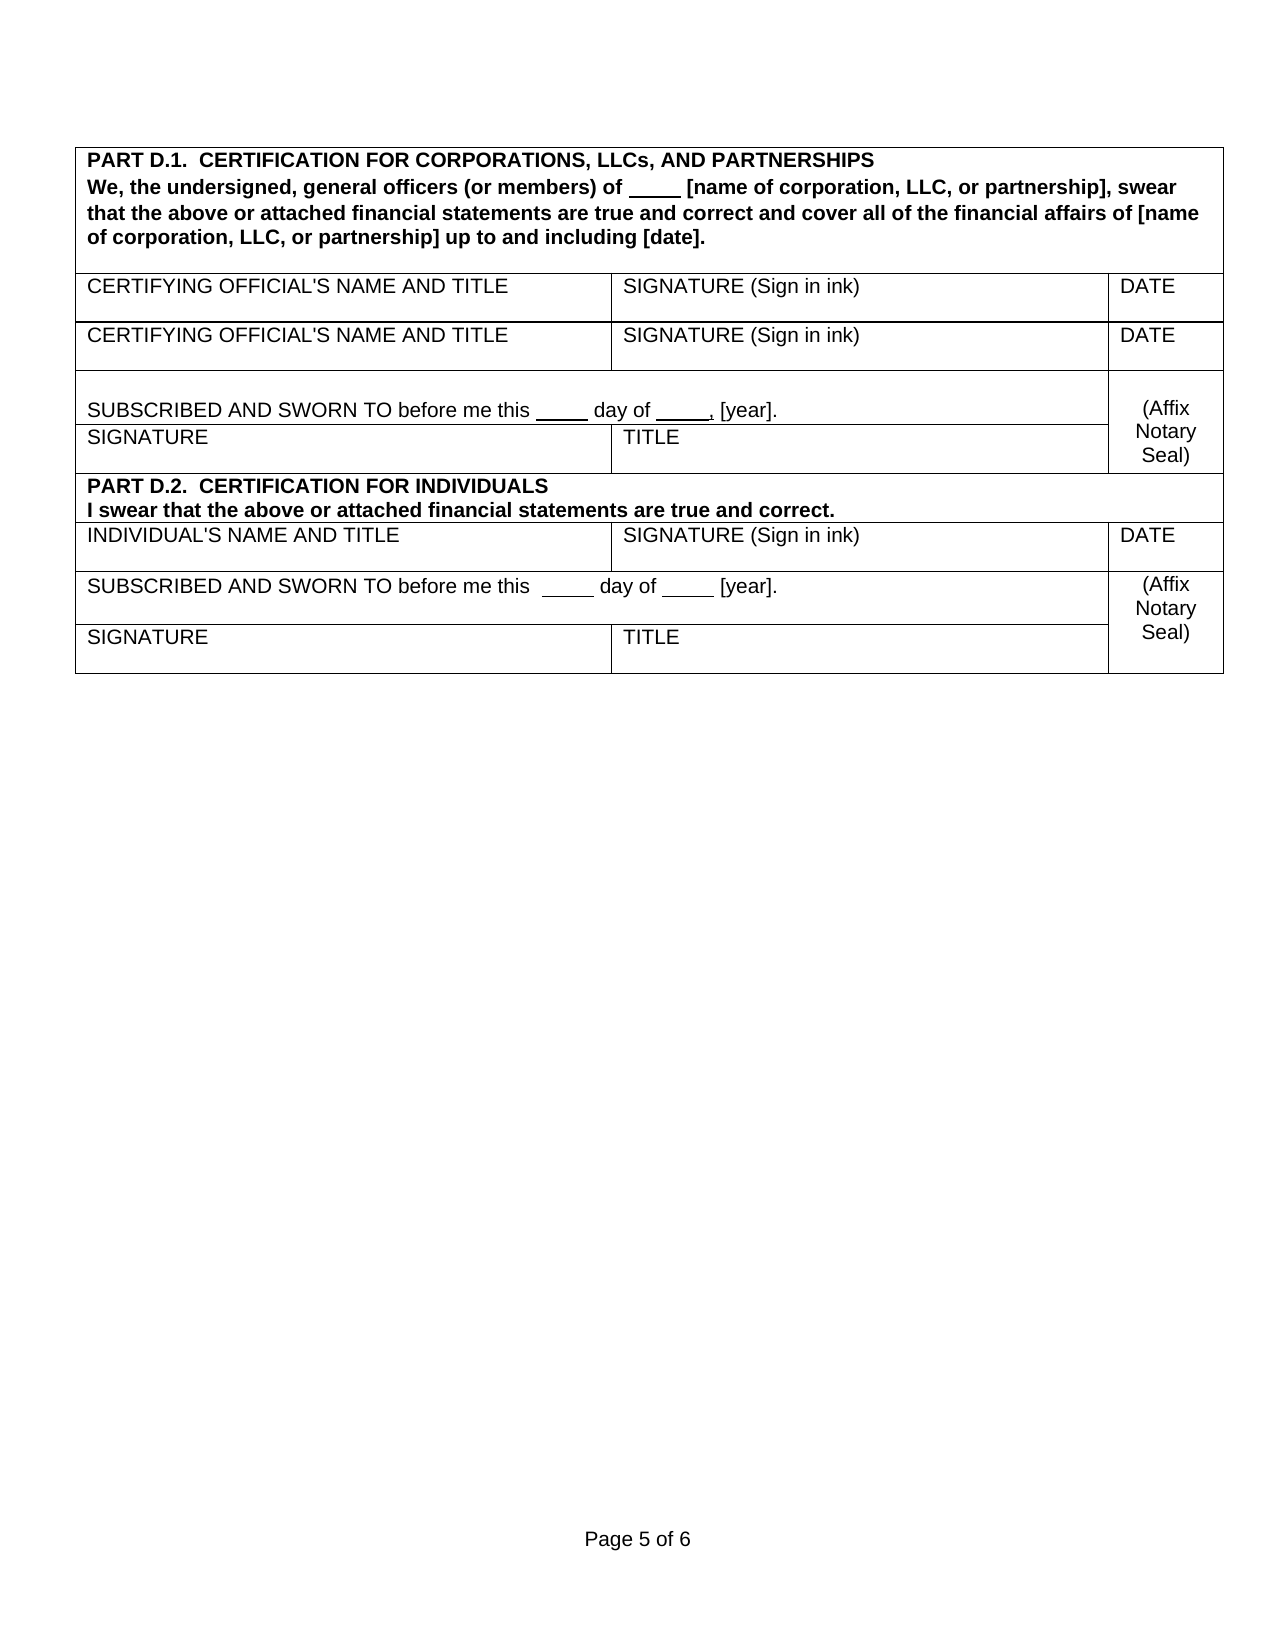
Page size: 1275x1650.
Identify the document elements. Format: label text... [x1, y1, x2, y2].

table_cell SUBSCRIBED AND SWORN TO before me this day of , [year]. [76, 371, 1108, 424]
table_cell INDIVIDUAL'S NAME AND TITLE [76, 523, 611, 571]
table_cell SIGNATURE (Sign in ink) [612, 323, 1108, 370]
table_cell DATE [1109, 523, 1223, 571]
table_cell CERTIFYING OFFICIAL'S NAME AND TITLE [76, 274, 611, 321]
table_cell SIGNATURE (Sign in ink) [612, 274, 1108, 321]
table_cell TITLE [612, 425, 1108, 473]
table_cell TITLE [612, 625, 1108, 673]
table_header PART D.1. CERTIFICATION FOR CORPORATIONS, LLCs, AND PARTNERSHIPS We, the undersigned, general officers (or members) of [name of corporation, LLC, or partnership], swear that the above or attached financial statements are true and correct and cover all of the financial affairs of [name of corporation, LLC, or partnership] up to and including [date]. [76, 148, 1223, 272]
table_cell SIGNATURE (Sign in ink) [612, 523, 1108, 571]
table_cell DATE [1109, 274, 1223, 321]
table_cell CERTIFYING OFFICIAL'S NAME AND TITLE [76, 323, 611, 370]
table_cell DATE [1109, 323, 1223, 370]
table_cell SIGNATURE [76, 425, 611, 473]
table_cell (Affix Notary Seal) [1109, 572, 1223, 673]
table_cell SIGNATURE [76, 625, 611, 673]
table_cell PART D.2. CERTIFICATION FOR INDIVIDUALS I swear that the above or attached financial statements are true and correct. [76, 474, 1223, 522]
table_cell (Affix Notary Seal) [1109, 371, 1223, 473]
table_cell SUBSCRIBED AND SWORN TO before me this day of [year]. [76, 572, 1108, 624]
